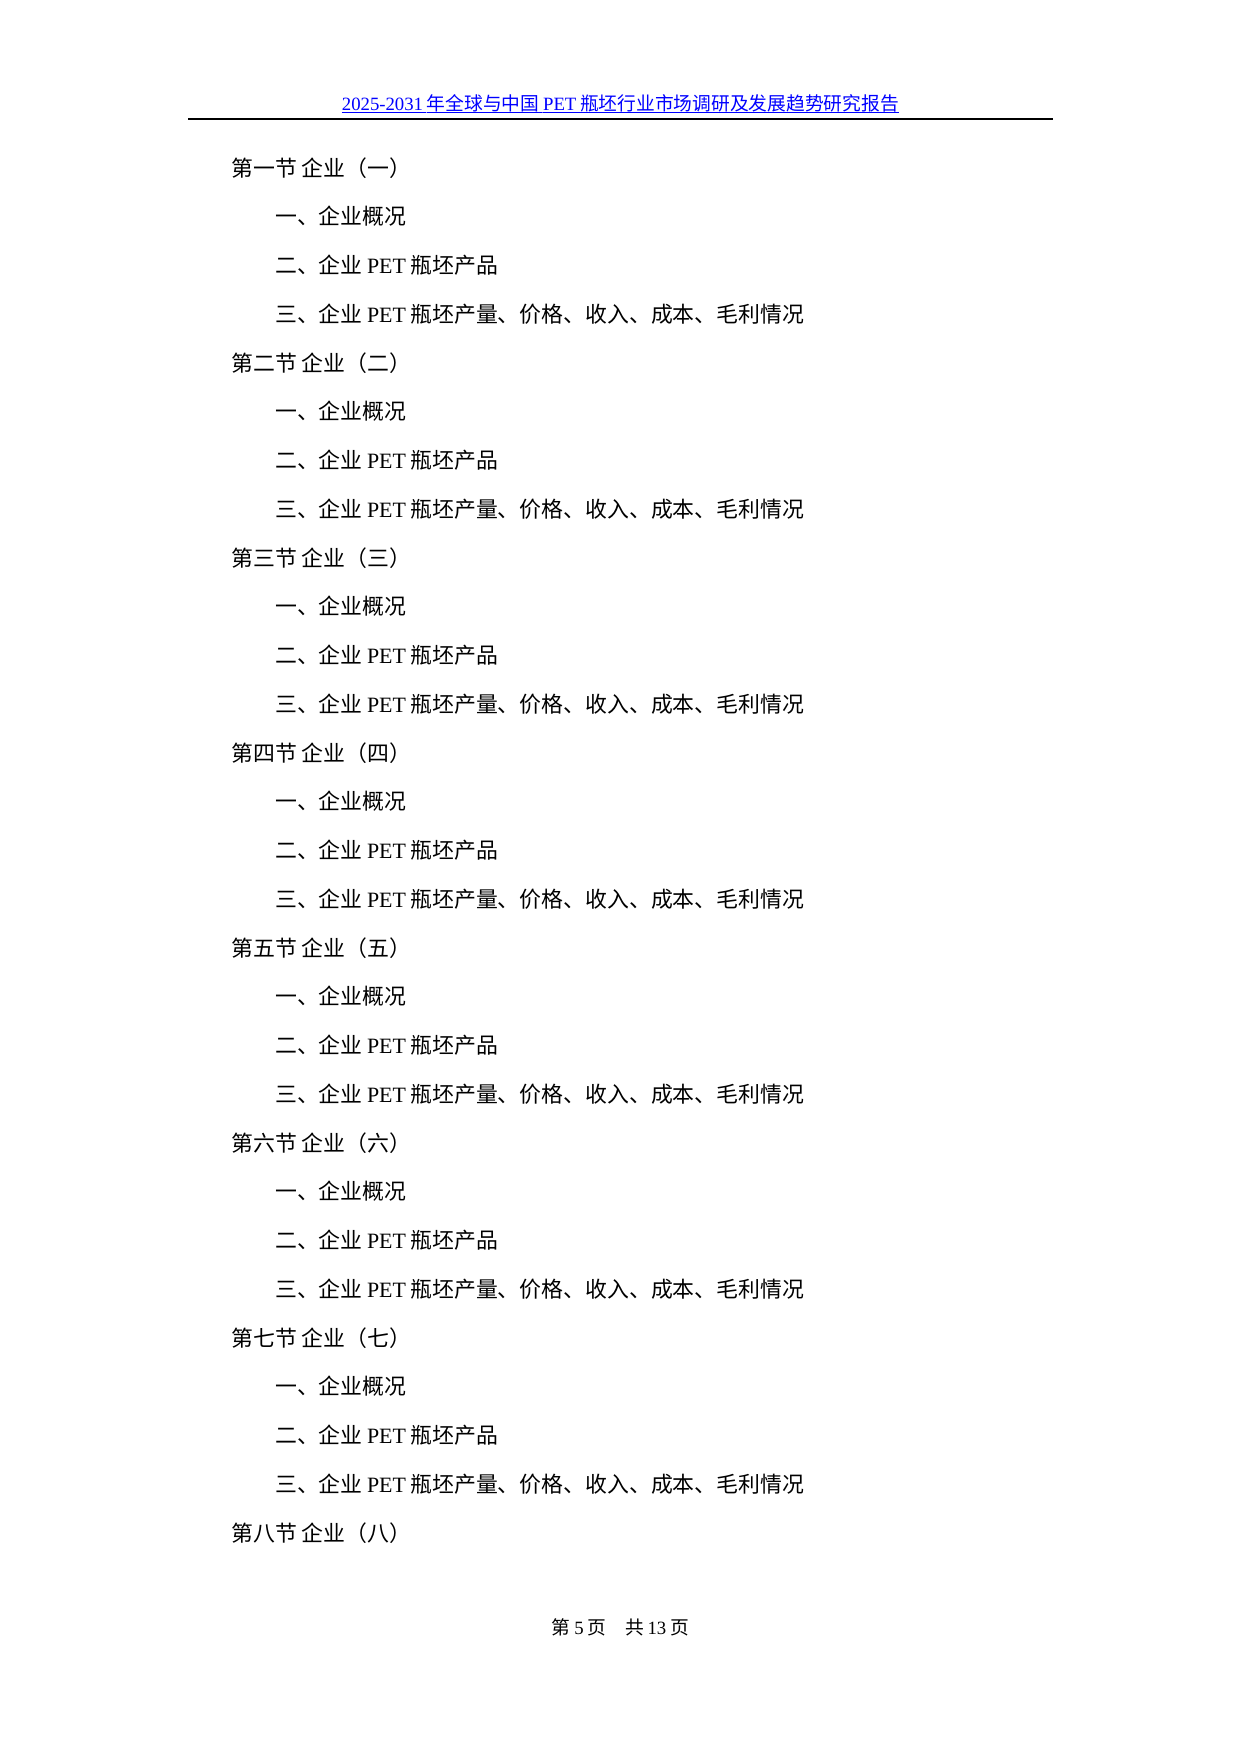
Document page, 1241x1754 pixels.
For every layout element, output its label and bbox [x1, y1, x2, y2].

text [187, 150, 1053, 1548]
